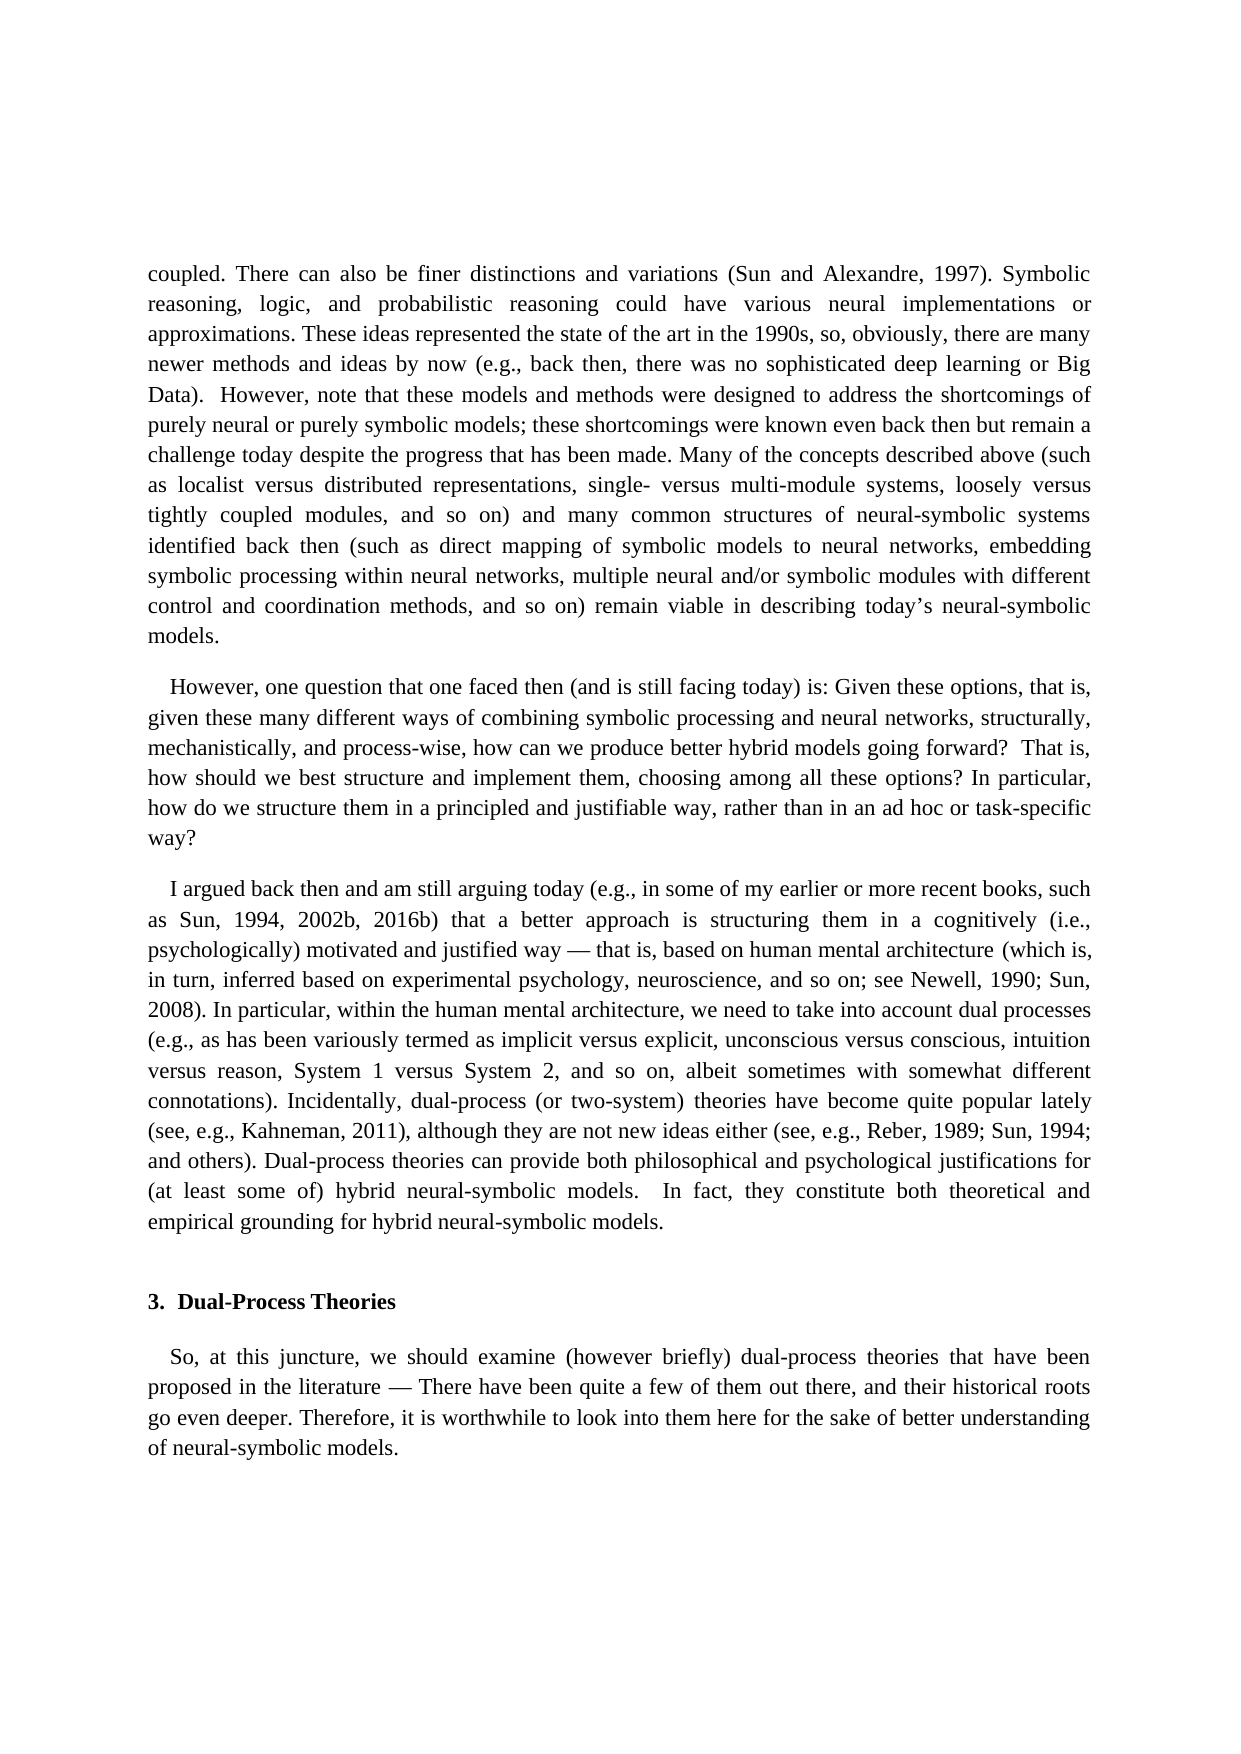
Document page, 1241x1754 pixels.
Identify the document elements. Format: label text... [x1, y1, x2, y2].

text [148, 260, 1092, 649]
text So, at this juncture, we should examine (however briefly) dual-process theories that have been proposed in the literature — There have been quite a few of them out there, and their historical roots go even deeper. Therefore, it is worthwhile to look into them here for the sake of better understanding of neural-symbolic models. [148, 1343, 1092, 1460]
text I argued back then and am still arguing today (e.g., in some of my earlier or more recent books, such as Sun, 1994, 2002b, 2016b) that a better approach is structuring them in a cognitively (i.e., psychologically) motivated and justified way — that is, based on human mental architecture (which is, in turn, inferred based on experimental psychology, neuroscience, and so on; see Newell, 1990; Sun, 2008). In particular, within the human mental architecture, we need to take into account dual processes (e.g., as has been variously termed as implicit versus explicit, unconscious versus conscious, intuition versus reason, System 1 versus System 2, and so on, albeit sometimes with somewhat different connotations). Incidentally, dual-process (or two-system) theories have become quite popular lately (see, e.g., Kahneman, 2011), although they are not new ideas either (see, e.g., Reber, 1989; Sun, 1994; and others). Dual-process theories can provide both philosophical and psychological justifications for (at least some of) hybrid neural-symbolic models. In fact, they constitute both theoretical and empirical grounding for hybrid neural-symbolic models. [148, 876, 1092, 1234]
text However, one question that one faced then (and is still facing today) is: Given these options, that is, given these many different ways of combining symbolic processing and neural networks, structurally, mechanistically, and process-wise, how can we produce better hybrid models going forward? That is, how should we best structure and implement them, choosing among all these options? In particular, how do we structure them in a principled and justifiable way, rather than in an ad hoc or task-specific way? [148, 673, 1092, 851]
subtitle Dual-Process Theories [148, 1288, 1092, 1314]
